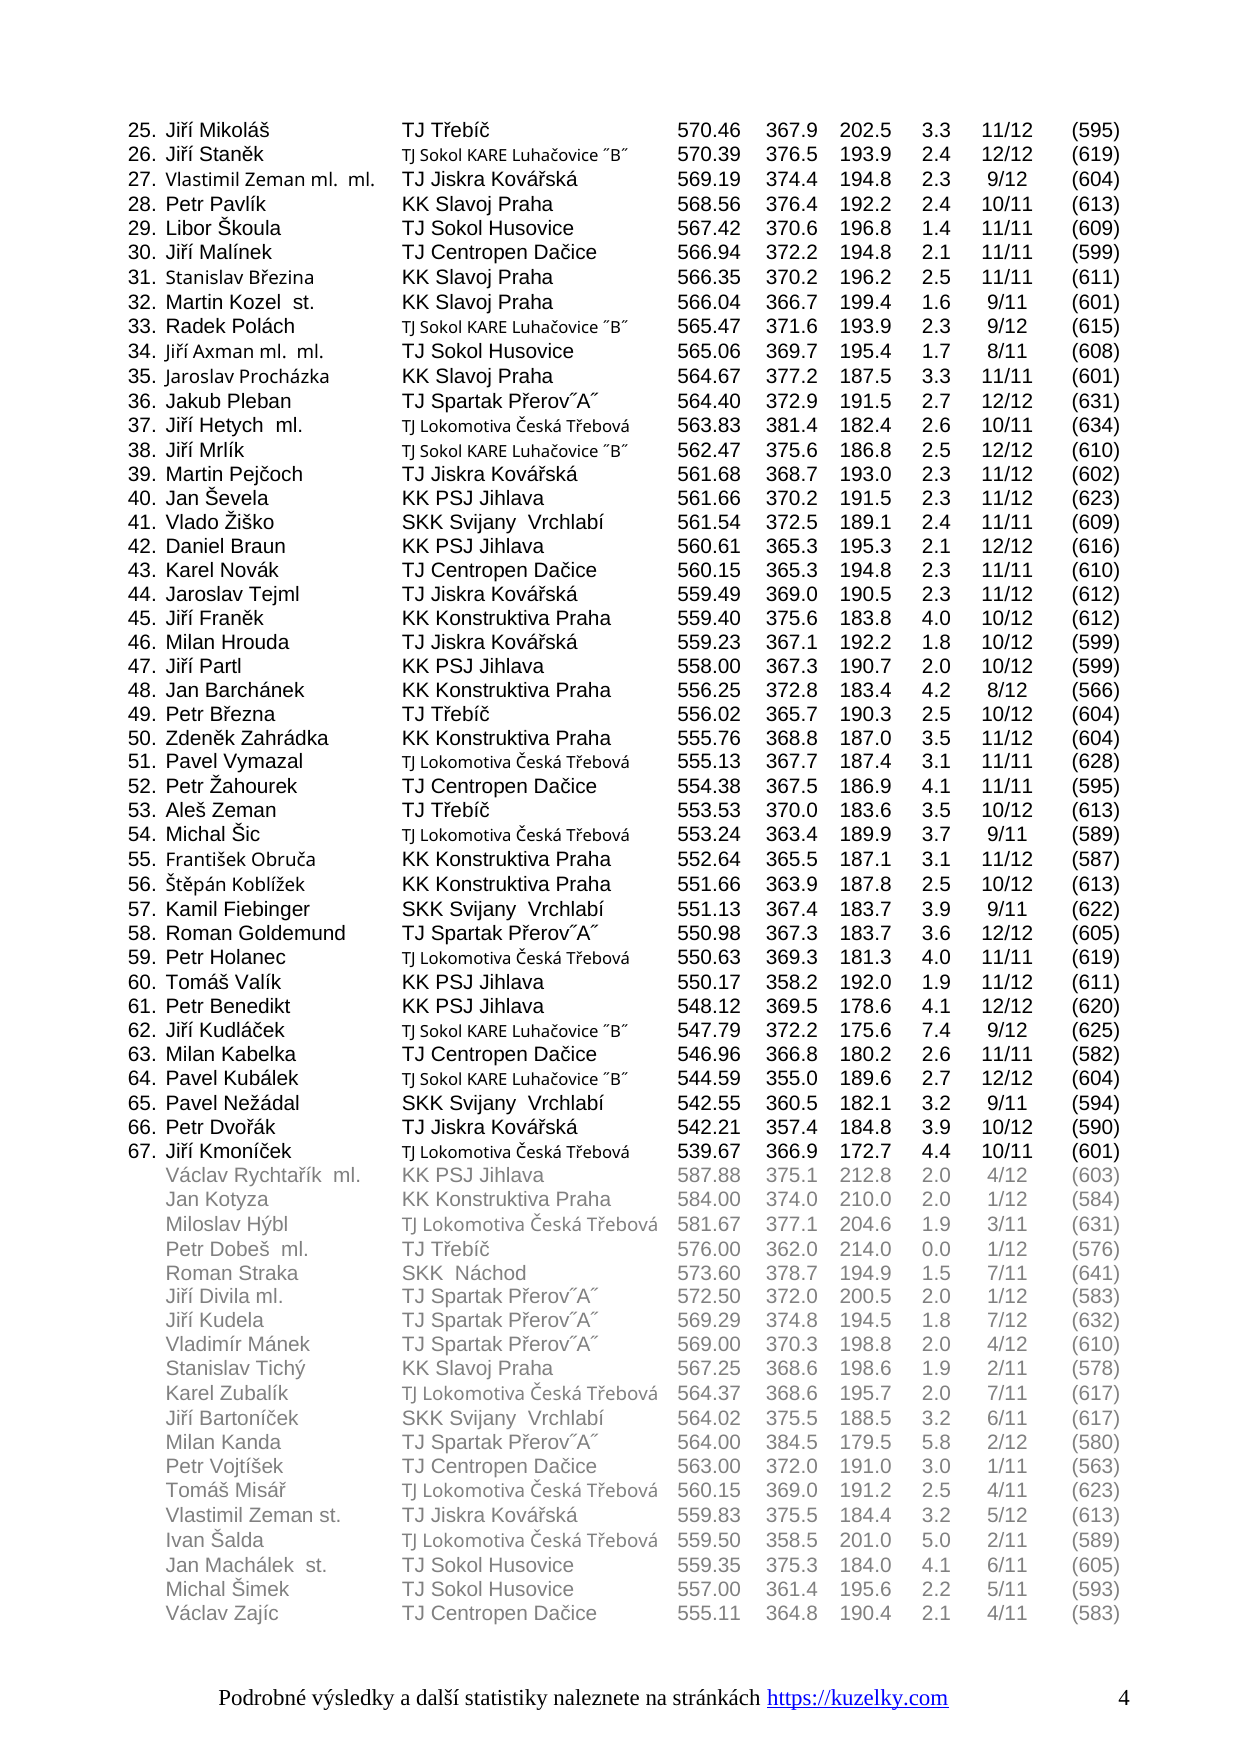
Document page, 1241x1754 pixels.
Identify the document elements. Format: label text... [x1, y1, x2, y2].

text Vlastimil Zeman st. TJ Jiskra Kovářská 559.83 375.5 184.4 3.2 5/12 (613) [106, 1503, 1134, 1527]
text 67. Jiří Kmoníček TJ Lokomotiva Česká Třebová 539.67 366.9 172.7 4.4 10/11 (601) [106, 1138, 1134, 1163]
text 37. Jiří Hetych ml. TJ Lokomotiva Česká Třebová 563.83 381.4 182.4 2.6 10/11 (634) [106, 413, 1134, 437]
text 46. Milan Hrouda TJ Jiskra Kovářská 559.23 367.1 192.2 1.8 10/12 (599) [106, 629, 1134, 653]
text 27. Vlastimil Zeman ml. ml. TJ Jiskra Kovářská 569.19 374.4 194.8 2.3 9/12 (604) [106, 167, 1134, 192]
text Jan Kotyza KK Konstruktiva Praha 584.00 374.0 210.0 2.0 1/12 (584) [106, 1187, 1134, 1211]
text 48. Jan Barchánek KK Konstruktiva Praha 556.25 372.8 183.4 4.2 8/12 (566) [106, 677, 1134, 701]
text Karel Zubalík TJ Lokomotiva Česká Třebová 564.37 368.6 195.7 2.0 7/11 (617) [106, 1380, 1134, 1406]
text 26. Jiří Staněk TJ Sokol KARE Luhačovice ˝B˝ 570.39 376.5 193.9 2.4 12/12 (619) [106, 142, 1134, 167]
text Jan Machálek st. TJ Sokol Husovice 559.35 375.3 184.0 4.1 6/11 (605) [106, 1552, 1134, 1576]
text 40. Jan Ševela KK PSJ Jihlava 561.66 370.2 191.5 2.3 11/12 (623) [106, 486, 1134, 510]
text Vladimír Mánek TJ Spartak Přerov˝A˝ 569.00 370.3 198.8 2.0 4/12 (610) [106, 1332, 1134, 1356]
text Miloslav Hýbl TJ Lokomotiva Česká Třebová 581.67 377.1 204.6 1.9 3/11 (631) [106, 1211, 1134, 1236]
text 39. Martin Pejčoch TJ Jiskra Kovářská 561.68 368.7 193.0 2.3 11/12 (602) [106, 462, 1134, 486]
text 34. Jiří Axman ml. ml. TJ Sokol Husovice 565.06 369.7 195.4 1.7 8/11 (608) [106, 338, 1134, 363]
text 33. Radek Polách TJ Sokol KARE Luhačovice ˝B˝ 565.47 371.6 193.9 2.3 9/12 (615) [106, 313, 1134, 338]
text 44. Jaroslav Tejml TJ Jiskra Kovářská 559.49 369.0 190.5 2.3 11/12 (612) [106, 582, 1134, 606]
text 58. Roman Goldemund TJ Spartak Přerov˝A˝ 550.98 367.3 183.7 3.6 12/12 (605) [106, 921, 1134, 945]
text 66. Petr Dvořák TJ Jiskra Kovářská 542.21 357.4 184.8 3.9 10/12 (590) [106, 1114, 1134, 1138]
text 30. Jiří Malínek TJ Centropen Dačice 566.94 372.2 194.8 2.1 11/11 (599) [106, 240, 1134, 264]
text Jiří Bartoníček SKK Svijany Vrchlabí 564.02 375.5 188.5 3.2 6/11 (617) [106, 1406, 1134, 1429]
text Václav Zajíc TJ Centropen Dačice 555.11 364.8 190.4 2.1 4/11 (583) [106, 1600, 1134, 1624]
text Milan Kanda TJ Spartak Přerov˝A˝ 564.00 384.5 179.5 5.8 2/12 (580) [106, 1429, 1134, 1453]
text 57. Kamil Fiebinger SKK Svijany Vrchlabí 551.13 367.4 183.7 3.9 9/11 (622) [106, 897, 1134, 921]
text 28. Petr Pavlík KK Slavoj Praha 568.56 376.4 192.2 2.4 10/11 (613) [106, 192, 1134, 216]
text 56. Štěpán Koblížek KK Konstruktiva Praha 551.66 363.9 187.8 2.5 10/12 (613) [106, 872, 1134, 897]
text 49. Petr Března TJ Třebíč 556.02 365.7 190.3 2.5 10/12 (604) [106, 701, 1134, 725]
text 50. Zdeněk Zahrádka KK Konstruktiva Praha 555.76 368.8 187.0 3.5 11/12 (604) [106, 725, 1134, 749]
text 55. František Obruča KK Konstruktiva Praha 552.64 365.5 187.1 3.1 11/12 (587) [106, 846, 1134, 872]
text 32. Martin Kozel st. KK Slavoj Praha 566.04 366.7 199.4 1.6 9/11 (601) [106, 289, 1134, 313]
text Ivan Šalda TJ Lokomotiva Česká Třebová 559.50 358.5 201.0 5.0 2/11 (589) [106, 1527, 1134, 1552]
text 54. Michal Šic TJ Lokomotiva Česká Třebová 553.24 363.4 189.9 3.7 9/11 (589) [106, 822, 1134, 846]
text Tomáš Misář TJ Lokomotiva Česká Třebová 560.15 369.0 191.2 2.5 4/11 (623) [106, 1477, 1134, 1503]
text 63. Milan Kabelka TJ Centropen Dačice 546.96 366.8 180.2 2.6 11/11 (582) [106, 1042, 1134, 1066]
text Michal Šimek TJ Sokol Husovice 557.00 361.4 195.6 2.2 5/11 (593) [106, 1576, 1134, 1600]
text 62. Jiří Kudláček TJ Sokol KARE Luhačovice ˝B˝ 547.79 372.2 175.6 7.4 9/12 (625) [106, 1018, 1134, 1042]
text 36. Jakub Pleban TJ Spartak Přerov˝A˝ 564.40 372.9 191.5 2.7 12/12 (631) [106, 389, 1134, 413]
text 65. Pavel Nežádal SKK Svijany Vrchlabí 542.55 360.5 182.1 3.2 9/11 (594) [106, 1091, 1134, 1114]
text Jiří Kudela TJ Spartak Přerov˝A˝ 569.29 374.8 194.5 1.8 7/12 (632) [106, 1308, 1134, 1332]
text Roman Straka SKK Náchod 573.60 378.7 194.9 1.5 7/11 (641) [106, 1260, 1134, 1284]
text 53. Aleš Zeman TJ Třebíč 553.53 370.0 183.6 3.5 10/12 (613) [106, 798, 1134, 822]
text 35. Jaroslav Procházka KK Slavoj Praha 564.67 377.2 187.5 3.3 11/11 (601) [106, 363, 1134, 389]
text 52. Petr Žahourek TJ Centropen Dačice 554.38 367.5 186.9 4.1 11/11 (595) [106, 774, 1134, 798]
text Petr Dobeš ml. TJ Třebíč 576.00 362.0 214.0 0.0 1/12 (576) [106, 1236, 1134, 1260]
text 64. Pavel Kubálek TJ Sokol KARE Luhačovice ˝B˝ 544.59 355.0 189.6 2.7 12/12 (604) [106, 1066, 1134, 1091]
text 38. Jiří Mrlík TJ Sokol KARE Luhačovice ˝B˝ 562.47 375.6 186.8 2.5 12/12 (610) [106, 437, 1134, 462]
text 42. Daniel Braun KK PSJ Jihlava 560.61 365.3 195.3 2.1 12/12 (616) [106, 534, 1134, 558]
text Petr Vojtíšek TJ Centropen Dačice 563.00 372.0 191.0 3.0 1/11 (563) [106, 1453, 1134, 1477]
text 43. Karel Novák TJ Centropen Dačice 560.15 365.3 194.8 2.3 11/11 (610) [106, 558, 1134, 582]
text 59. Petr Holanec TJ Lokomotiva Česká Třebová 550.63 369.3 181.3 4.0 11/11 (619) [106, 945, 1134, 970]
text 41. Vlado Žiško SKK Svijany Vrchlabí 561.54 372.5 189.1 2.4 11/11 (609) [106, 510, 1134, 534]
text 25. Jiří Mikoláš TJ Třebíč 570.46 367.9 202.5 3.3 11/12 (595) [106, 118, 1134, 142]
text Stanislav Tichý KK Slavoj Praha 567.25 368.6 198.6 1.9 2/11 (578) [106, 1356, 1134, 1380]
text Václav Rychtařík ml. KK PSJ Jihlava 587.88 375.1 212.8 2.0 4/12 (603) [106, 1163, 1134, 1187]
text Jiří Divila ml. TJ Spartak Přerov˝A˝ 572.50 372.0 200.5 2.0 1/12 (583) [106, 1284, 1134, 1308]
text 29. Libor Škoula TJ Sokol Husovice 567.42 370.6 196.8 1.4 11/11 (609) [106, 216, 1134, 240]
text 61. Petr Benedikt KK PSJ Jihlava 548.12 369.5 178.6 4.1 12/12 (620) [106, 994, 1134, 1018]
text 51. Pavel Vymazal TJ Lokomotiva Česká Třebová 555.13 367.7 187.4 3.1 11/11 (628) [106, 749, 1134, 774]
text 45. Jiří Franěk KK Konstruktiva Praha 559.40 375.6 183.8 4.0 10/12 (612) [106, 606, 1134, 629]
text 47. Jiří Partl KK PSJ Jihlava 558.00 367.3 190.7 2.0 10/12 (599) [106, 653, 1134, 677]
text 31. Stanislav Březina KK Slavoj Praha 566.35 370.2 196.2 2.5 11/11 (611) [106, 264, 1134, 289]
text 60. Tomáš Valík KK PSJ Jihlava 550.17 358.2 192.0 1.9 11/12 (611) [106, 970, 1134, 994]
